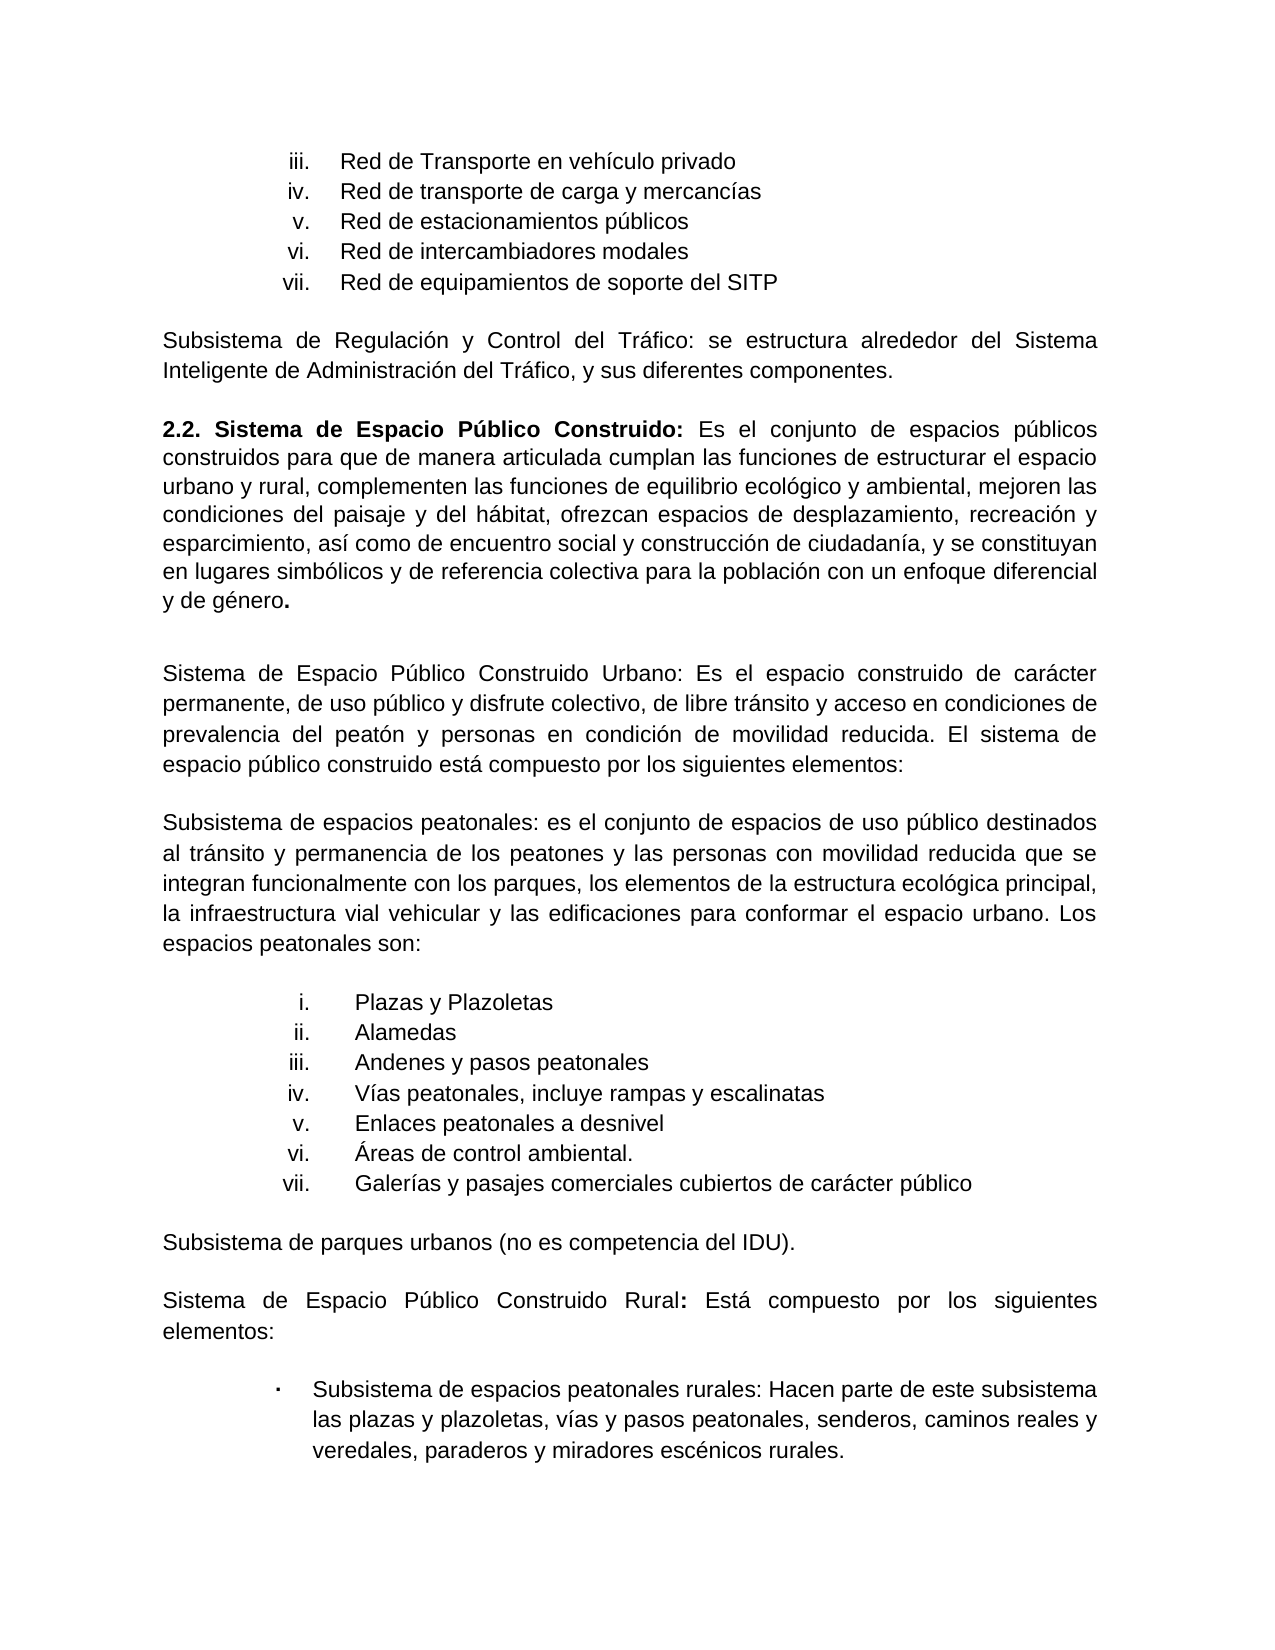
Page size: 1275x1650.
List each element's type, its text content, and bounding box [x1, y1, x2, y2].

text Sistema de Espacio Público Construido Urbano: Es el espacio construido de carácter permanente, de uso público y disfrute colectivo, de libre tránsito y acceso en condiciones de prevalencia del peatón y personas en condición de movilidad reducida. El sistema de espacio público construido está compuesto por los siguientes elementos: [162, 660, 1098, 777]
list Red de Transporte en vehículo privado [310, 148, 1098, 174]
text Sistema de Espacio Público Construido Rural: Está compuesto por los siguientes elementos: [162, 1287, 1098, 1344]
list Vías peatonales, incluye rampas y escalinatas [310, 1079, 1098, 1106]
text Subsistema de parques urbanos (no es competencia del IDU). [162, 1229, 1098, 1255]
list Plazas y Plazoletas [310, 989, 1098, 1015]
list Galerías y pasajes comerciales cubiertos de carácter público [310, 1170, 1098, 1196]
text Subsistema de Regulación y Control del Tráfico: se estructura alrededor del Sistema Inteligente de Administración del Tráfico, y sus diferentes componentes. [162, 327, 1098, 384]
text Subsistema de espacios peatonales: es el conjunto de espacios de uso público destinados al tránsito y permanencia de los peatones y las personas con movilidad reducida que se integran funcionalmente con los parques, los elementos de la estructura ecológica principal, la infraestructura vial vehicular y las edificaciones para conformar el espacio urbano. Los espacios peatonales son: [162, 809, 1098, 957]
list Andenes y pasos peatonales [310, 1049, 1098, 1076]
list Red de transporte de carga y mercancías [310, 178, 1098, 204]
list Enlaces peatonales a desnivel [310, 1110, 1098, 1136]
list Red de equipamientos de soporte del SITP [310, 268, 1098, 295]
text 2.2. Sistema de Espacio Público Construido: Es el conjunto de espacios públicos construidos para que de manera articulada cumplan las funciones de estructurar el espacio urbano y rural, complementen las funciones de equilibrio ecológico y ambiental, mejoren las condiciones del paisaje y del hábitat, ofrezcan espacios de desplazamiento, recreación y esparcimiento, así como de encuentro social y construcción de ciudadanía, y se constituyan en lugares simbólicos y de referencia colectiva para la población con un enfoque diferencial y de género. [162, 416, 1098, 613]
list Subsistema de espacios peatonales rurales: Hacen parte de este subsistema las plazas y plazoletas, vías y pasos peatonales, senderos, caminos reales y veredales, paraderos y miradores escénicos rurales. [275, 1376, 1098, 1463]
list Áreas de control ambiental. [310, 1140, 1098, 1166]
list Red de intercambiadores modales [310, 238, 1098, 264]
list Alamedas [310, 1019, 1098, 1045]
list Red de estacionamientos públicos [310, 208, 1098, 234]
